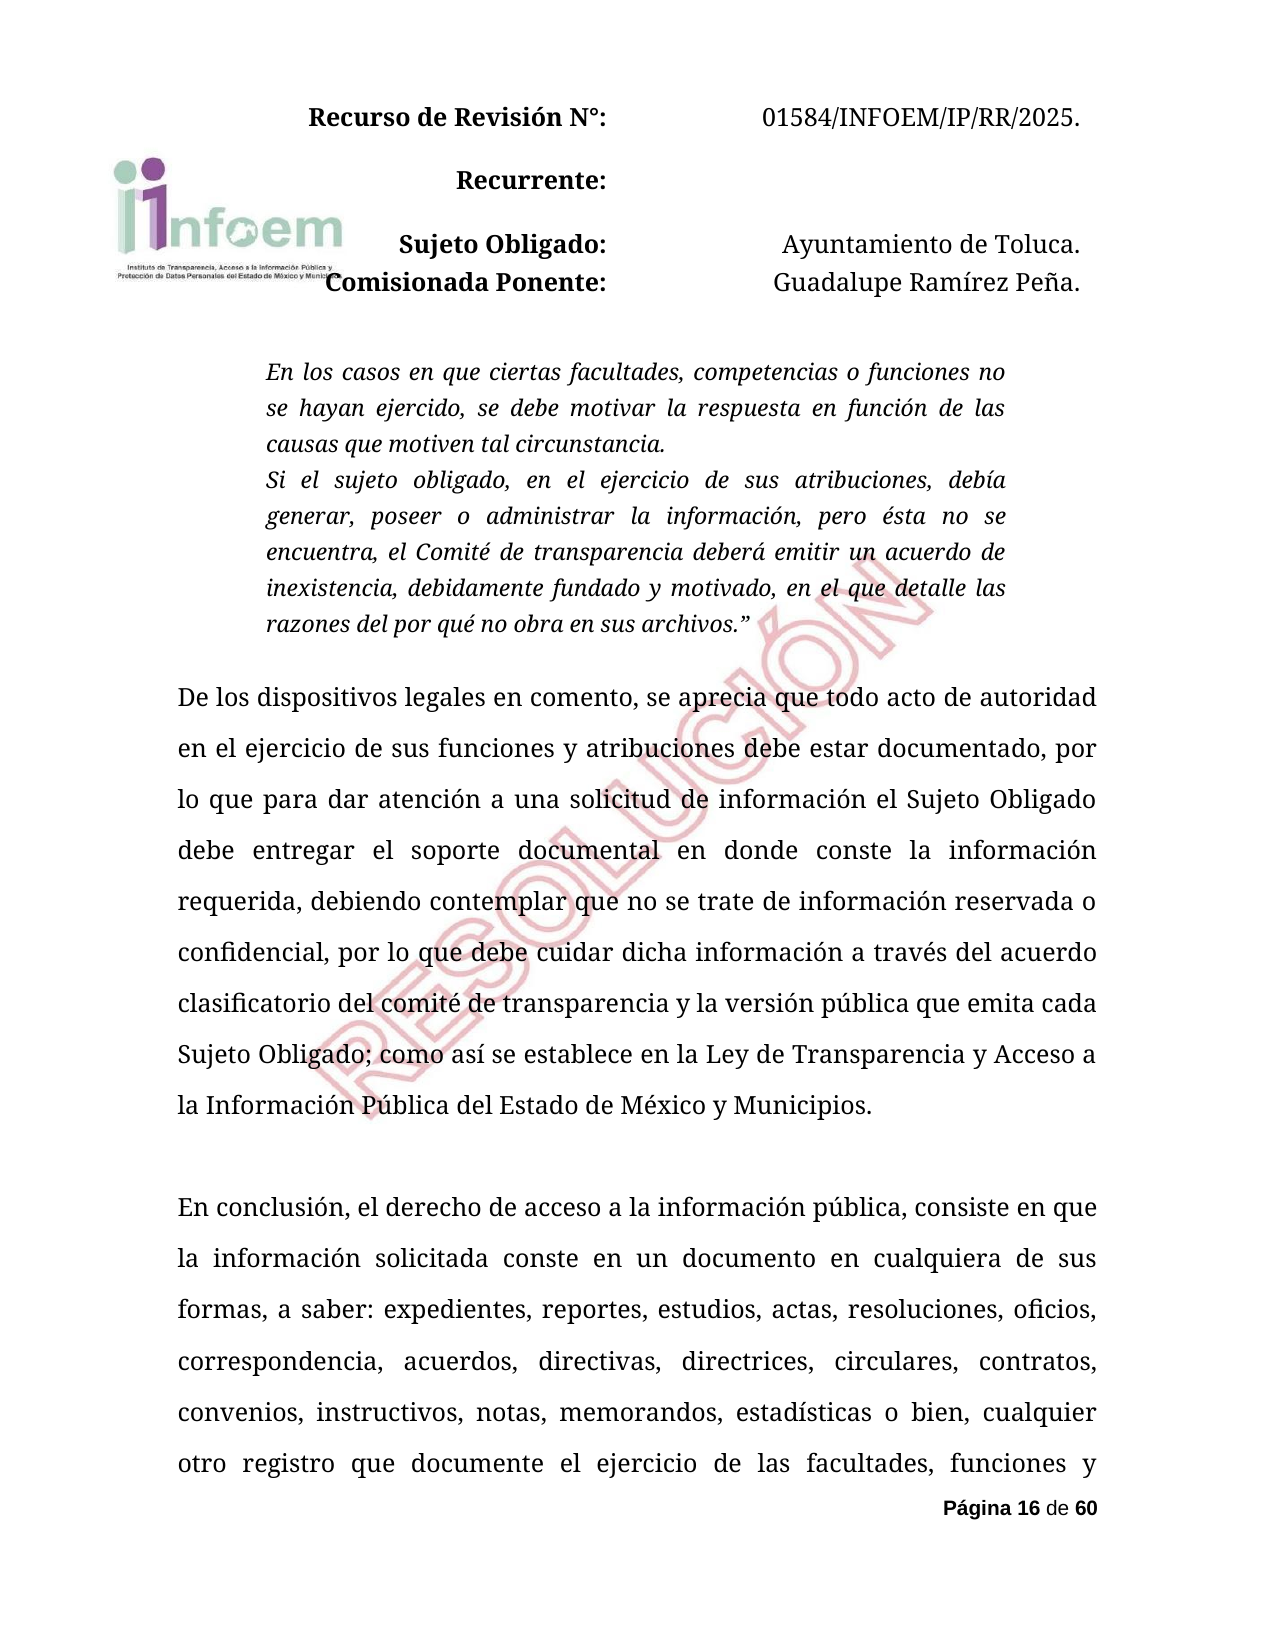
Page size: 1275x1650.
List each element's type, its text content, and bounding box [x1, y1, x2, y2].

text Si el sujeto obligado, en el ejercicio de sus atribuciones, debía generar, poseer o administrar la información, pero ésta no se encuentra, el Comité de transparencia deberá emitir un acuerdo de inexistencia, debidamente fundado y motivado, en el que detalle las razones del por qué no obra en sus archivos.” [266, 464, 1009, 639]
text De los dispositivos legales en comento, se aprecia que todo acto de autoridad en el ejercicio de sus funciones y atribuciones debe estar documentado, por lo que para dar atención a una solicitud de información el Sujeto Obligado debe entregar el soporte documental en donde conste la información requerida, debiendo contemplar que no se trate de información reservada o confidencial, por lo que debe cuidar dicha información a través del acuerdo clasificatorio del comité de transparencia y la versión pública que emita cada Sujeto Obligado; como así se establece en la Ley de Transparencia y Acceso a la Información Pública del Estado de México y Municipios. [177, 679, 1098, 1122]
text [177, 1190, 1098, 1479]
picture [0, 105, 1207, 1526]
text En los casos en que ciertas facultades, competencias o funciones no se hayan ejercido, se debe motivar la respuesta en función de las causas que motiven tal circunstancia. [266, 356, 1009, 459]
